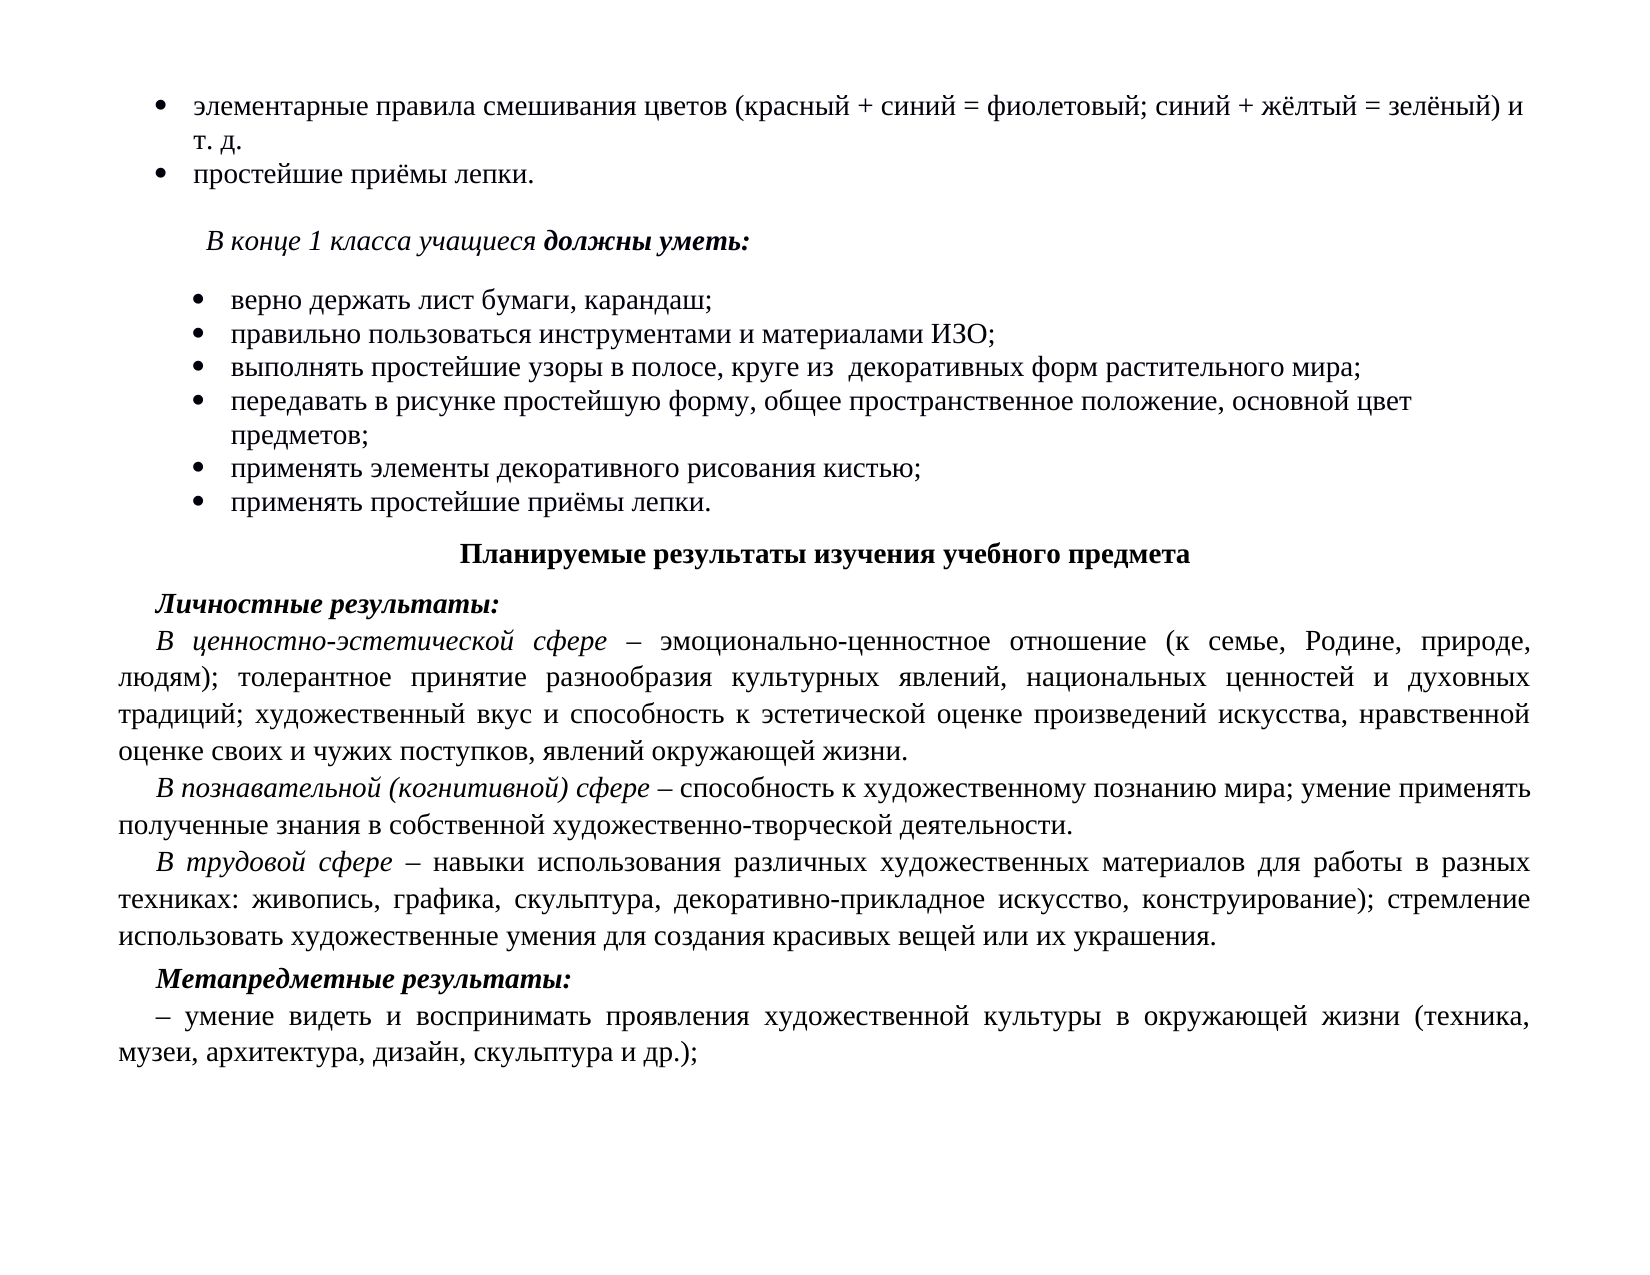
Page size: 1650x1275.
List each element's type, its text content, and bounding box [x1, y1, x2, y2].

text Планируемые результаты изучения учебного предмета [118, 536, 1532, 570]
text В познавательной (когнитивной) сфере – способность к художественному познанию мира; умение применять полученные знания в собственной художественно-творческой деятельности. [118, 770, 1532, 841]
list элементарные правила смешивания цветов (красный + синий = фиолетовый; синий + жёлтый = зелёный) и т. д. [156, 88, 1532, 156]
text – умение видеть и воспринимать проявления художественной культуры в окружающей жизни (техника, музеи, архитектура, дизайн, скульптура и др.); [118, 998, 1532, 1068]
list простейшие приёмы лепки. [156, 156, 1532, 189]
text В ценностно-эстетической сфере – эмоционально-ценностное отношение (к семье, Родине, природе, людям); толерантное принятие разнообразия культурных явлений, национальных ценностей и духовных традиций; художественный вкус и способность к эстетической оценке произведений искусства, нравственной оценке своих и чужих поступков, явлений окружающей жизни. [118, 623, 1532, 767]
text Личностные результаты: [118, 586, 1532, 619]
text В конце 1 класса учащиеся должны уметь: [118, 223, 1532, 256]
text Метапредметные результаты: [118, 961, 1532, 994]
list правильно пользоваться инструментами и материалами ИЗО; [193, 316, 1532, 349]
list применять элементы декоративного рисования кистью; [193, 450, 1532, 484]
list верно держать лист бумаги, карандаш; [193, 282, 1532, 316]
text В трудовой сфере – навыки использования различных художественных материалов для работы в разных техниках: живопись, графика, скульптура, декоративно-прикладное искусство, конструирование); стремление использовать художественные умения для создания красивых вещей или их украшения. [118, 844, 1532, 951]
list применять простейшие приёмы лепки. [193, 484, 1532, 518]
list передавать в рисунке простейшую форму, общее пространственное положение, основной цвет предметов; [193, 383, 1532, 450]
list выполнять простейшие узоры в полосе, круге из декоративных форм растительного мира; [193, 349, 1532, 383]
